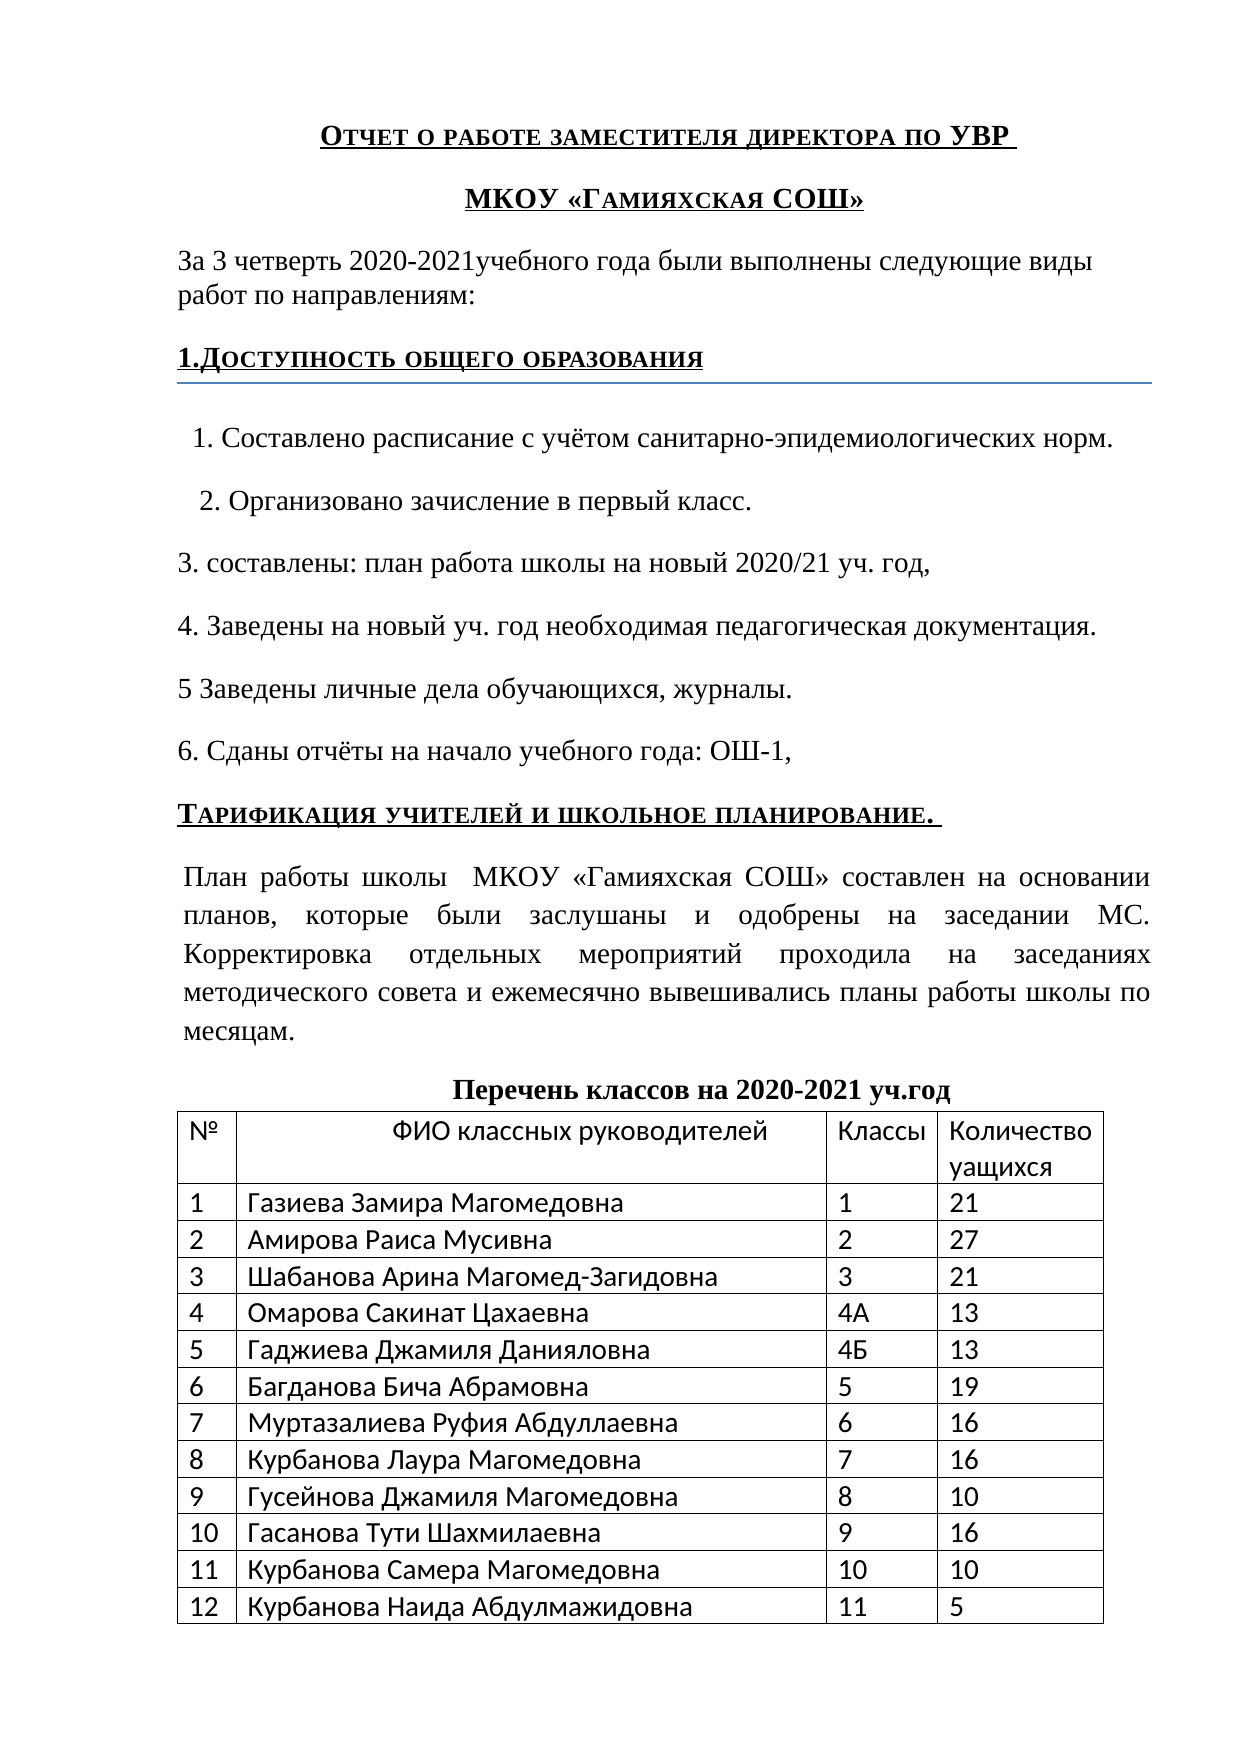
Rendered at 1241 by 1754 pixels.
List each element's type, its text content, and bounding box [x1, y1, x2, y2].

table_cell 4А [827, 1294, 937, 1330]
text 4. Заведены на новый уч. год необходимая педагогическая документация. [177, 608, 1152, 642]
table_cell 1 [178, 1184, 236, 1220]
title 1.Доступность общего образования [177, 340, 1152, 382]
text Тарификация учителей и школьное планирование. [177, 796, 1152, 830]
table_cell 10 [178, 1514, 236, 1550]
table_cell 13 [938, 1294, 1103, 1330]
table_cell Омарова Сакинат Цахаевна [237, 1294, 826, 1330]
table_cell 8 [827, 1478, 937, 1513]
table_cell Муртазалиева Руфия Абдуллаевна [237, 1404, 826, 1440]
table_cell Курбанова Самера Магомедовна [237, 1551, 826, 1587]
table_cell 7 [178, 1404, 236, 1440]
table_cell 7 [827, 1441, 937, 1477]
table_cell 6 [827, 1404, 937, 1440]
text 3. составлены: план работа школы на новый 2020/21 уч. год, [177, 545, 1152, 579]
table_cell Амирова Раиса Мусивна [237, 1221, 826, 1257]
table_cell 4Б [827, 1331, 937, 1367]
table_header Классы [827, 1112, 937, 1183]
text 6. Сданы отчёты на начало учебного года: ОШ-1, [177, 733, 1152, 767]
table_cell 3 [178, 1258, 236, 1293]
table_cell 13 [938, 1331, 1103, 1367]
table_cell 5 [827, 1368, 937, 1403]
table_cell 27 [938, 1221, 1103, 1257]
table_cell 16 [938, 1441, 1103, 1477]
table_cell 10 [827, 1551, 937, 1587]
table_cell 10 [938, 1478, 1103, 1513]
table_cell Гусейнова Джамиля Магомедовна [237, 1478, 826, 1513]
table_cell Багданова Бича Абрамовна [237, 1368, 826, 1403]
table_header № [178, 1112, 236, 1183]
text Перечень классов на 2020-2021 уч.год [177, 1072, 1152, 1106]
table_cell 1 [827, 1184, 937, 1220]
table_cell 16 [938, 1404, 1103, 1440]
table_cell 2 [827, 1221, 937, 1257]
text Отчет о работе заместителя директора по УВР [177, 118, 1152, 152]
table_cell Курбанова Наида Абдулмажидовна [237, 1588, 826, 1623]
table_cell 12 [178, 1588, 236, 1623]
table_cell Курбанова Лаура Магомедовна [237, 1441, 826, 1477]
table_cell 16 [938, 1514, 1103, 1550]
table_cell 5 [938, 1588, 1103, 1623]
table_cell 4 [178, 1294, 236, 1330]
table_cell 5 [178, 1331, 236, 1367]
text План работы школы МКОУ «Гамияхская СОШ» составлен на основании планов, которые были заслушаны и одобрены на заседании МС. Корректировка отдельных мероприятий проходила на заседаниях методического совета и ежемесячно вывешивались планы работы школы по месяцам. [183, 859, 1152, 1047]
table_cell 11 [178, 1551, 236, 1587]
table_cell 2 [178, 1221, 236, 1257]
table_cell Газиева Замира Магомедовна [237, 1184, 826, 1220]
text 2. Организовано зачисление в первый класс. [177, 483, 1152, 516]
text МКОУ «Гамияхская СОШ» [177, 181, 1152, 214]
table_header ФИО классных руководителей [237, 1112, 826, 1183]
text 1. Составлено расписание с учётом санитарно-эпидемиологических норм. [177, 420, 1152, 453]
table_cell 8 [178, 1441, 236, 1477]
table_cell 21 [938, 1184, 1103, 1220]
table_header Количество уащихся [938, 1112, 1103, 1183]
table_cell 6 [178, 1368, 236, 1403]
table_cell 11 [827, 1588, 937, 1623]
table_cell 9 [178, 1478, 236, 1513]
table_cell 21 [938, 1258, 1103, 1293]
table_cell 3 [827, 1258, 937, 1293]
table_cell 19 [938, 1368, 1103, 1403]
text 5 Заведены личные дела обучающихся, журналы. [177, 671, 1152, 704]
text За 3 четверть 2020-2021учебного года были выполнены следующие виды работ по направлениям: [177, 243, 1152, 311]
table_cell 10 [938, 1551, 1103, 1587]
table_cell 9 [827, 1514, 937, 1550]
table_cell Гасанова Тути Шахмилаевна [237, 1514, 826, 1550]
table_cell Гаджиева Джамиля Данияловна [237, 1331, 826, 1367]
table_cell Шабанова Арина Магомед-Загидовна [237, 1258, 826, 1293]
